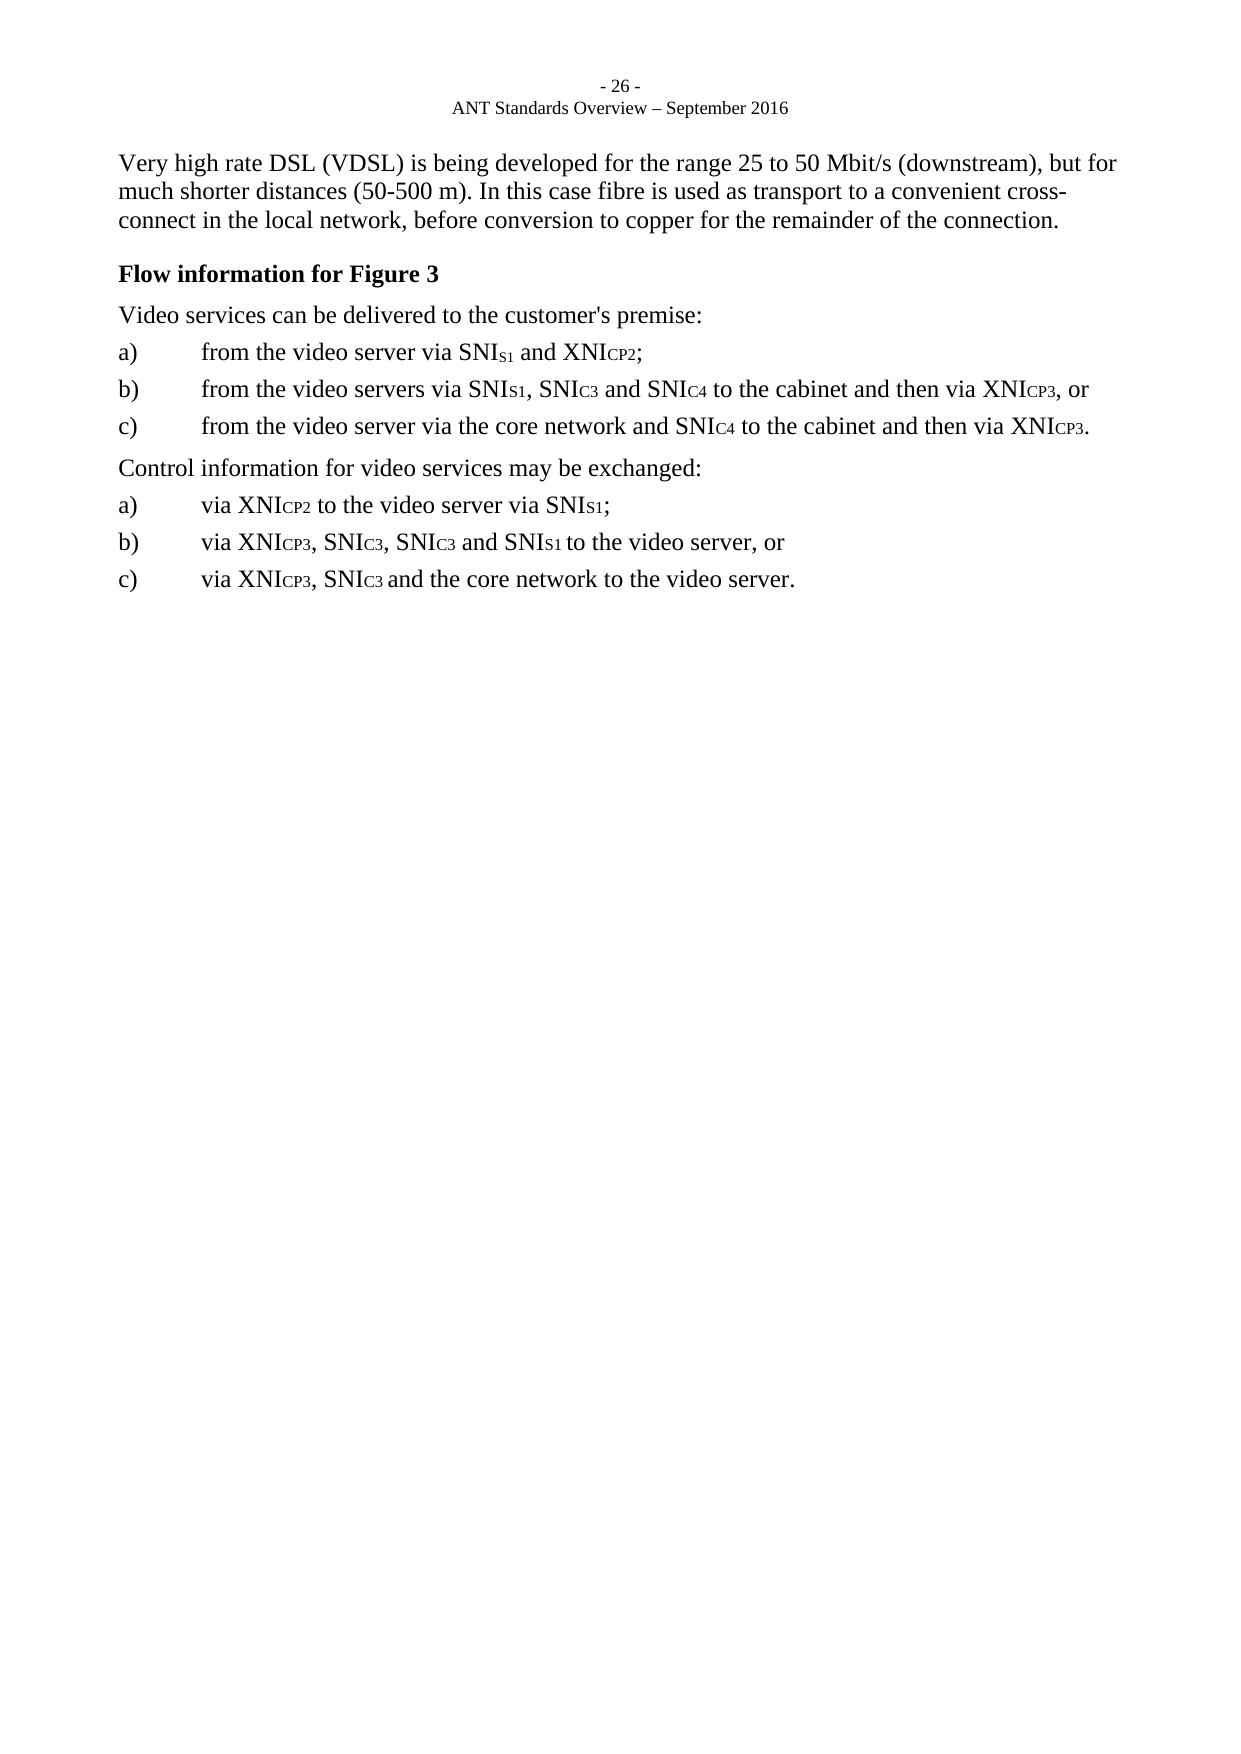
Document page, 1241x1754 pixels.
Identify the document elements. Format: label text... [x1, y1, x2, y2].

text b) via XNICP3, SNIC3, SNIC3 and SNIS1 to the video server, or [118, 527, 1122, 556]
subtitle Flow information for Figure 3 [118, 259, 1122, 288]
text b) from the video servers via SNIS1, SNIC3 and SNIC4 to the cabinet and then via XNICP3, or [118, 374, 1122, 403]
text Control information for video services may be exchanged: [118, 453, 1122, 481]
text c) via XNICP3, SNIC3 and the core network to the video server. [118, 564, 1122, 593]
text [118, 148, 1122, 234]
text c) from the video server via the core network and SNIC4 to the cabinet and then via XNICP3. [118, 411, 1122, 440]
text a) from the video server via SNIS1 and XNICP2; [118, 337, 1122, 366]
text Video services can be delivered to the customer's premise: [118, 300, 1122, 329]
text a) via XNICP2 to the video server via SNIS1; [118, 490, 1122, 518]
